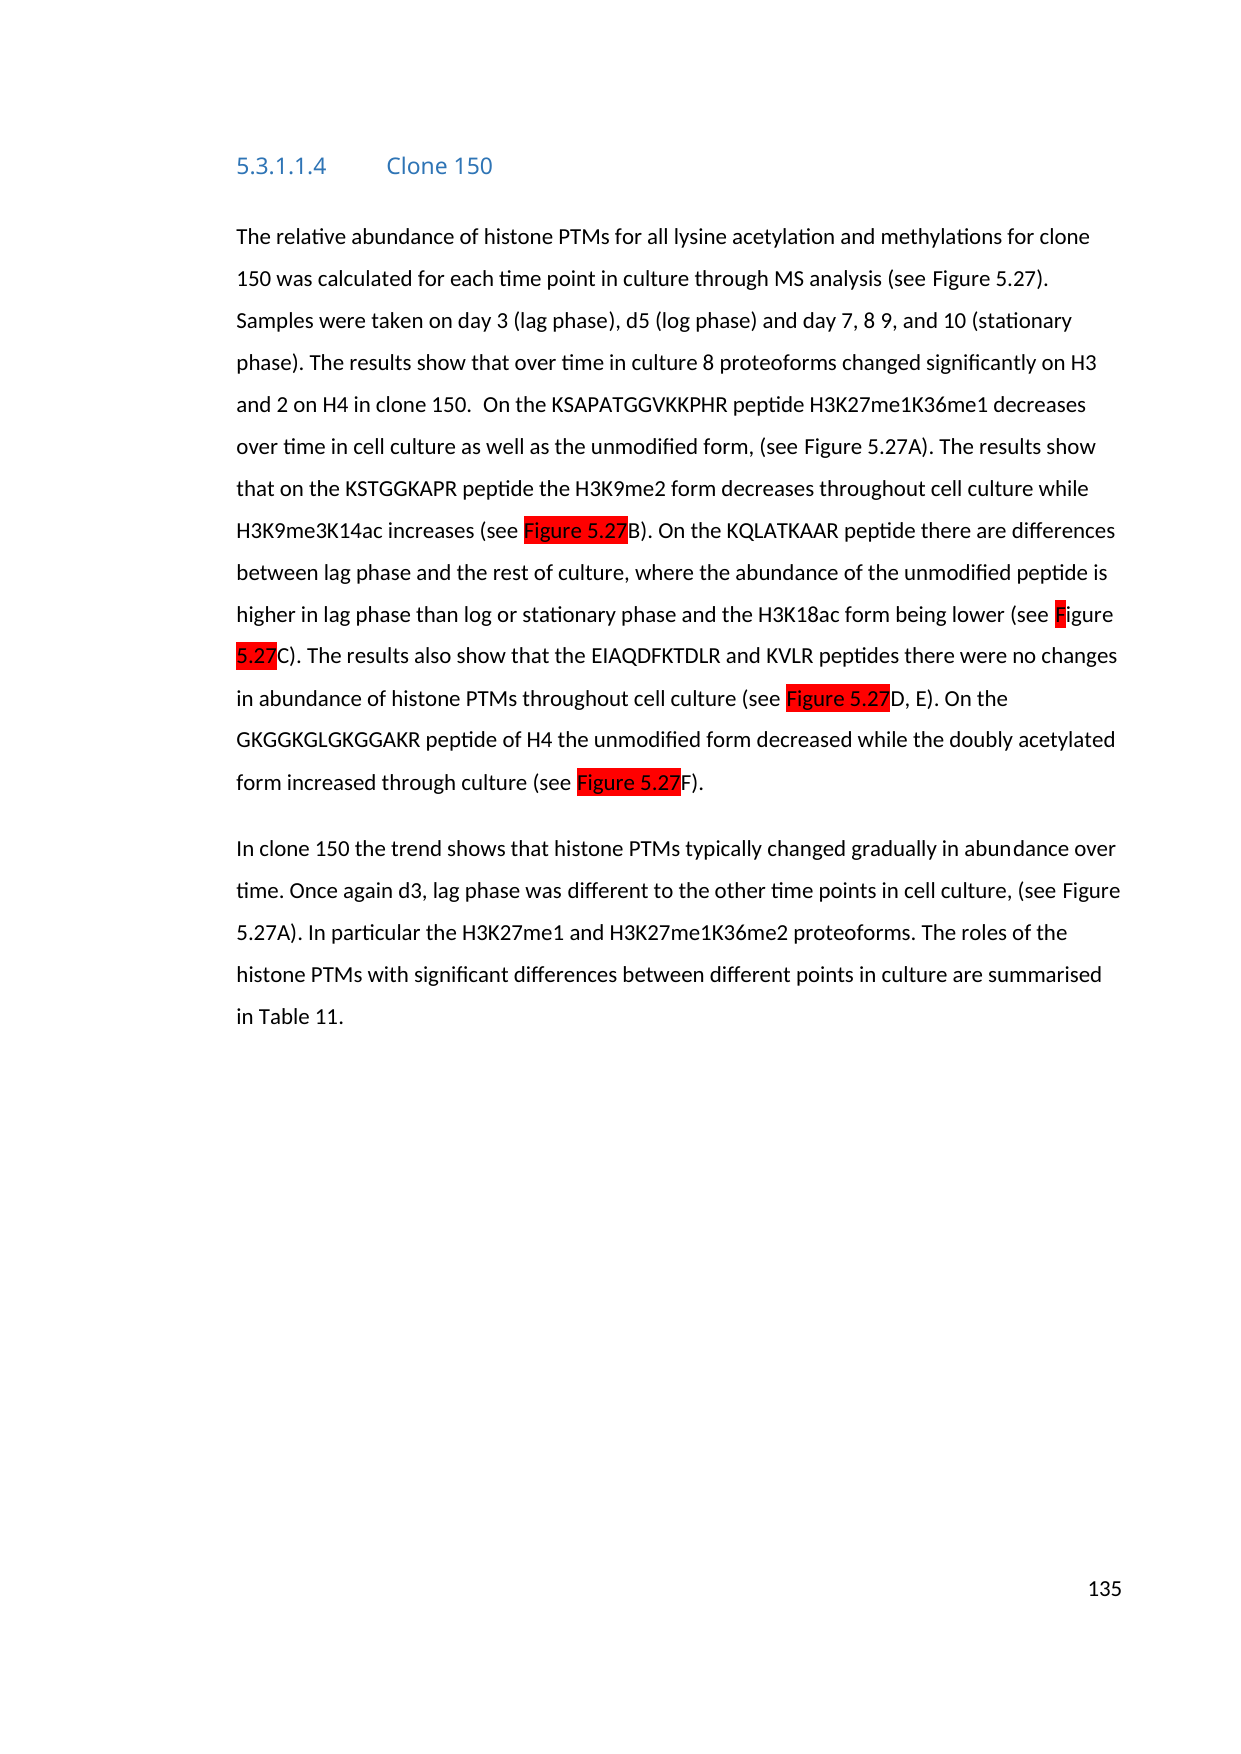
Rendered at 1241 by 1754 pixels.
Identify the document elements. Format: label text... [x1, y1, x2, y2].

subtitle Clone 150 [236, 150, 1122, 181]
